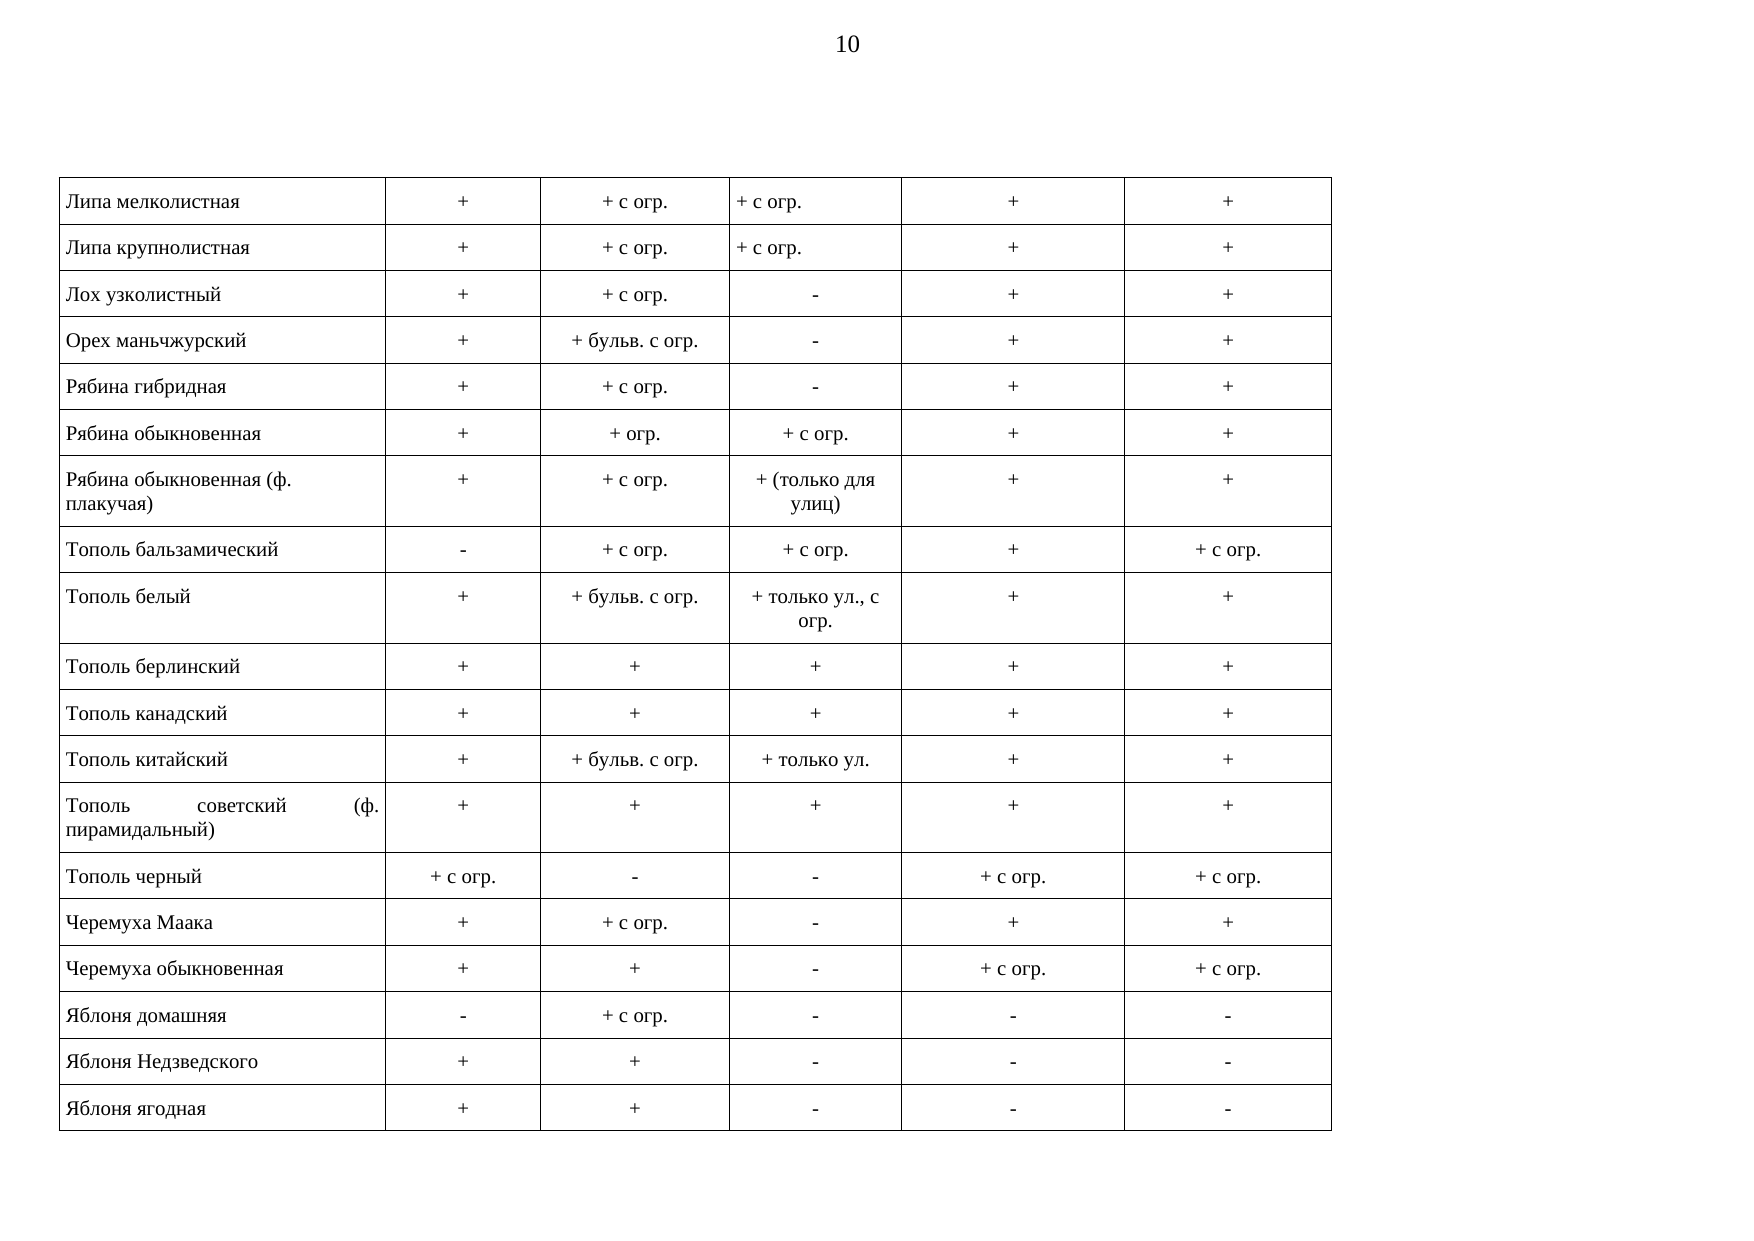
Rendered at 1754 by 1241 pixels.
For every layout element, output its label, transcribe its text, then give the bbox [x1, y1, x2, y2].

table_cell + с огр. [1125, 527, 1331, 572]
table_cell + [902, 317, 1124, 363]
table_cell + [730, 783, 901, 852]
table_cell + с огр. [541, 364, 729, 409]
table_cell + с огр. [730, 410, 901, 455]
table_cell - [1125, 1085, 1331, 1130]
table_cell - [386, 527, 540, 572]
table_cell + [541, 946, 729, 991]
table_cell + [1125, 317, 1331, 363]
table_cell + [386, 364, 540, 409]
table_cell + бульв. с огр. [541, 573, 729, 642]
table_cell + [1125, 644, 1331, 689]
table_cell + с огр. [386, 853, 540, 898]
table_cell + с огр. [1125, 946, 1331, 991]
table_cell + [902, 899, 1124, 945]
table_cell + [1125, 178, 1331, 223]
table_cell + [541, 690, 729, 735]
table_cell + [541, 1085, 729, 1130]
table_cell Тополь советский (ф. пирамидальный) [60, 783, 385, 852]
table_cell + [730, 690, 901, 735]
table_cell + с огр. [902, 946, 1124, 991]
table_cell + [541, 783, 729, 852]
table_cell Яблоня домашняя [60, 992, 385, 1037]
table_cell + с огр. [730, 178, 901, 223]
table_cell + [1125, 225, 1331, 270]
table_cell Рябина обыкновенная (ф. плакучая) [60, 456, 385, 526]
table_cell + только ул., с огр. [730, 573, 901, 642]
table_cell Черемуха обыкновенная [60, 946, 385, 991]
table_cell + [541, 644, 729, 689]
table_cell - [730, 1039, 901, 1084]
table_cell Черемуха Маака [60, 899, 385, 945]
table_cell + с огр. [541, 527, 729, 572]
table_cell - [730, 853, 901, 898]
table_cell + [386, 1039, 540, 1084]
table_cell - [730, 364, 901, 409]
table_cell + [1125, 271, 1331, 316]
table_cell + [386, 573, 540, 642]
table_cell + с огр. [541, 178, 729, 223]
table_cell Орех маньчжурский [60, 317, 385, 363]
table_cell + [902, 410, 1124, 455]
table_cell + [902, 364, 1124, 409]
table_cell - [1125, 992, 1331, 1037]
table_cell + [386, 690, 540, 735]
table_cell Яблоня ягодная [60, 1085, 385, 1130]
table_cell - [730, 317, 901, 363]
table_cell + [1125, 573, 1331, 642]
table_cell + [902, 178, 1124, 223]
table_cell + с огр. [730, 225, 901, 270]
table_cell + только ул. [730, 736, 901, 782]
table_cell - [902, 992, 1124, 1037]
table_cell - [1125, 1039, 1331, 1084]
table_cell + с огр. [541, 992, 729, 1037]
table_cell Яблоня Недзведского [60, 1039, 385, 1084]
table_cell + [386, 644, 540, 689]
table_cell + [386, 271, 540, 316]
table_cell + [1125, 783, 1331, 852]
table_cell + [386, 225, 540, 270]
table_cell Липа крупнолистная [60, 225, 385, 270]
table_cell + [902, 271, 1124, 316]
table_cell + [1125, 364, 1331, 409]
table_cell + [902, 736, 1124, 782]
table_cell + [902, 527, 1124, 572]
table_cell Тополь белый [60, 573, 385, 642]
table_cell - [730, 992, 901, 1037]
table_cell - [386, 992, 540, 1037]
table_cell + бульв. с огр. [541, 736, 729, 782]
table_cell Рябина обыкновенная [60, 410, 385, 455]
table_cell - [730, 1085, 901, 1130]
table_cell + [902, 783, 1124, 852]
table_cell + бульв. с огр. [541, 317, 729, 363]
table_cell + [386, 410, 540, 455]
table_cell + с огр. [541, 456, 729, 526]
table_cell + с огр. [902, 853, 1124, 898]
table_cell Тополь канадский [60, 690, 385, 735]
table_cell + [1125, 690, 1331, 735]
table_cell + [541, 1039, 729, 1084]
table_cell - [541, 853, 729, 898]
table_cell + [386, 1085, 540, 1130]
table_cell + [730, 644, 901, 689]
table_cell + [902, 225, 1124, 270]
table_cell + [902, 456, 1124, 526]
table_cell + [1125, 736, 1331, 782]
table_cell + [386, 736, 540, 782]
table_cell + [1125, 899, 1331, 945]
table_cell + [902, 573, 1124, 642]
table_cell + с огр. [1125, 853, 1331, 898]
table_cell + с огр. [541, 225, 729, 270]
table_cell + с огр. [730, 527, 901, 572]
table_cell + [386, 946, 540, 991]
table_cell + [386, 899, 540, 945]
table_cell Тополь китайский [60, 736, 385, 782]
table_cell Тополь черный [60, 853, 385, 898]
table_cell Тополь бальзамический [60, 527, 385, 572]
table_cell - [902, 1085, 1124, 1130]
table_cell + (только для улиц) [730, 456, 901, 526]
table_cell + [386, 178, 540, 223]
table_cell Лох узколистный [60, 271, 385, 316]
table_cell + [386, 456, 540, 526]
table_cell + [1125, 410, 1331, 455]
table_cell + [386, 317, 540, 363]
table_cell - [902, 1039, 1124, 1084]
table_cell - [730, 899, 901, 945]
table_cell + с огр. [541, 899, 729, 945]
table_cell + [1125, 456, 1331, 526]
table_cell - [730, 946, 901, 991]
table_cell - [730, 271, 901, 316]
table_cell + с огр. [541, 271, 729, 316]
table_cell + огр. [541, 410, 729, 455]
table_cell + [902, 644, 1124, 689]
table_cell + [386, 783, 540, 852]
table_cell + [902, 690, 1124, 735]
table_cell Липа мелколистная [60, 178, 385, 223]
table_cell Тополь берлинский [60, 644, 385, 689]
table_cell Рябина гибридная [60, 364, 385, 409]
